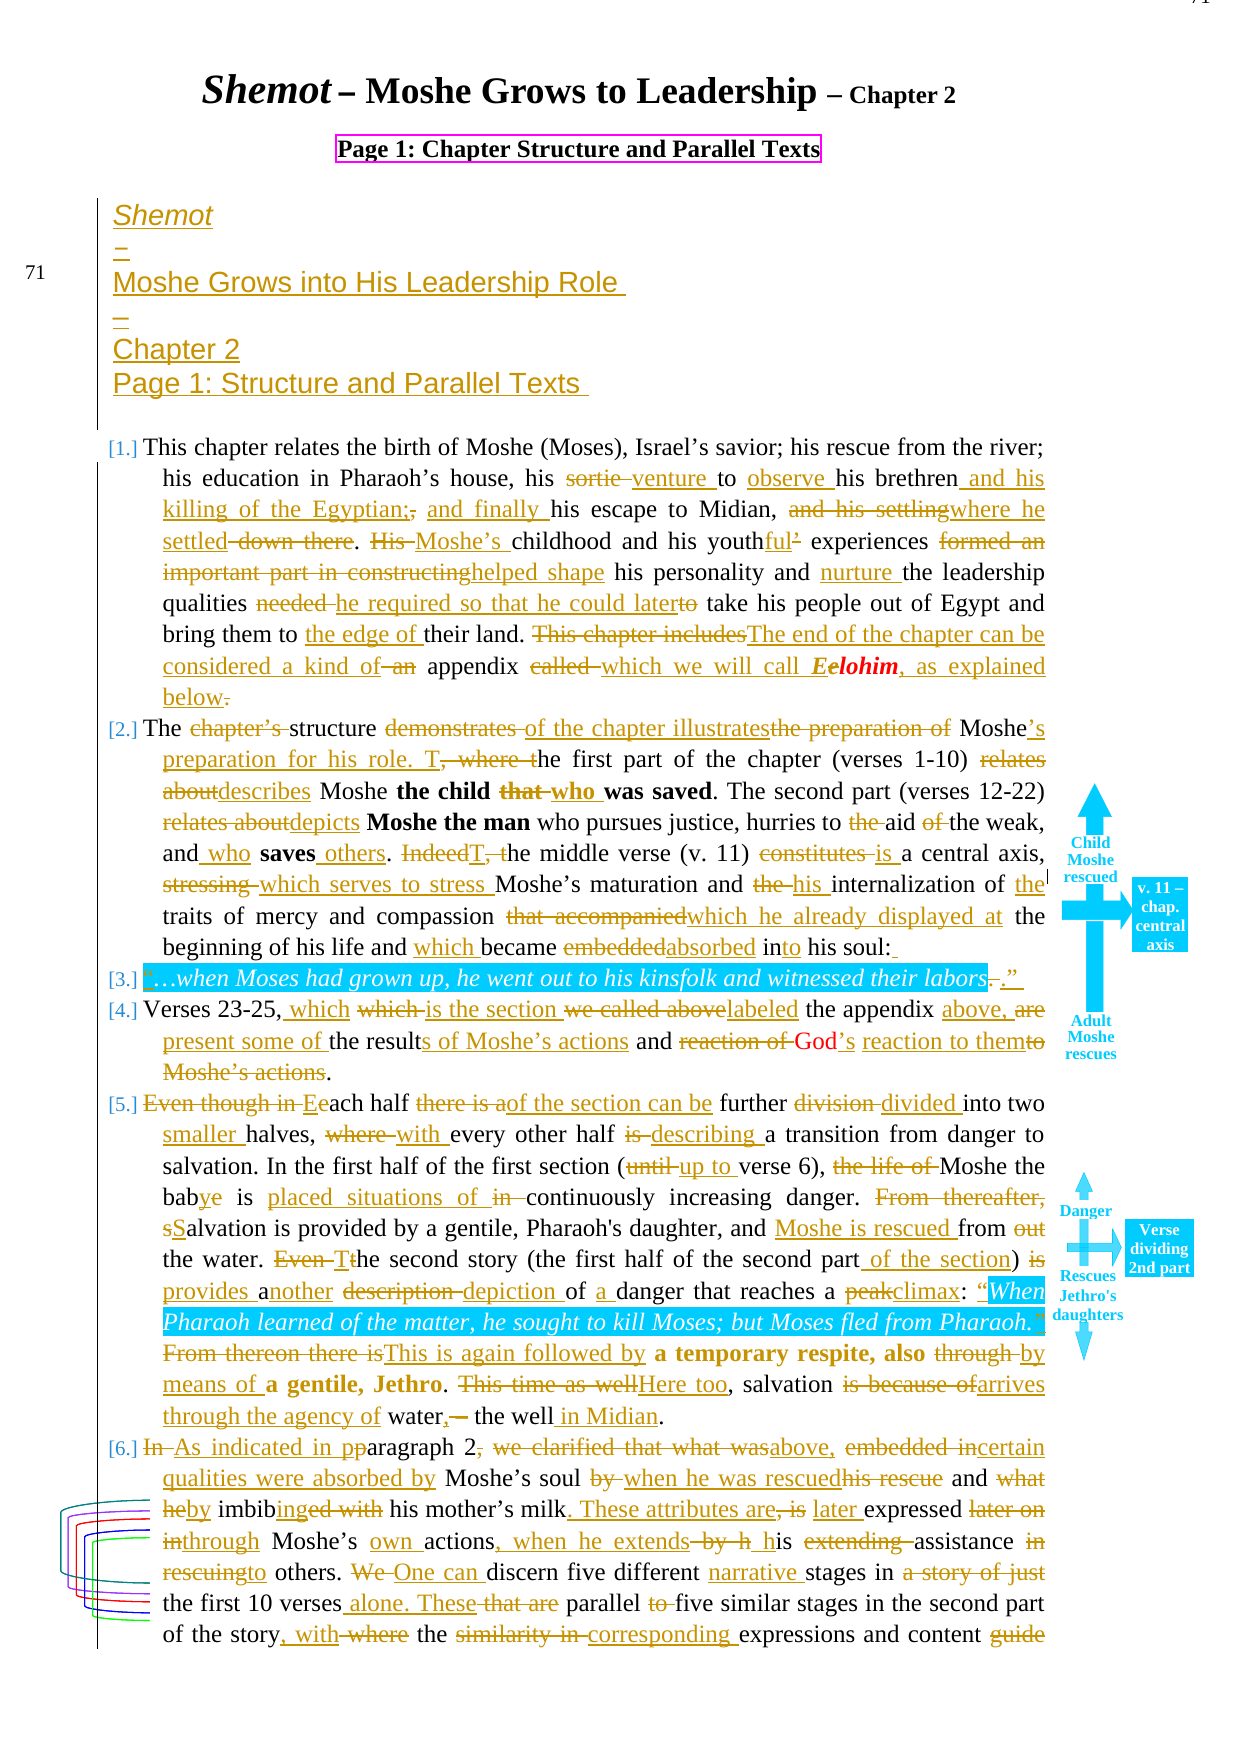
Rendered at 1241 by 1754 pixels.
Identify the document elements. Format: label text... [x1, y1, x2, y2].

list Verses 23-25, the appendix the result and God . [108, 993, 1045, 1087]
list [108, 1430, 1045, 1649]
list ach half further into two halves, every other half a transition from danger to salvation. In the first half of the first section (verse 6), Moshe the bab is continuously increasing danger. alvation is provided by a gentile, Pharaoh's daughter, and from the water. he second story (the first half of the second part) a of danger that reaches a : When Pharaoh learned of the matter, he sought to kill Moses; but Moses fled from Pharaoh. a temporary respite, also a gentile, Jethro. , salvation water the well. [108, 1087, 1045, 1430]
list The structure Moshehe first part of the chapter (verses 1-10) Moshe the child was saved. The second part (verses 12-22) Moshe the man who pursues justice, hurries to aid the weak, and saves. he middle verse (v. 11) a central axis, Moshe’s maturation and internalization of traits of mercy and compassion the beginning of his life and became in his soul: [108, 712, 1045, 962]
list …when Moses had grown up, he went out to his kinsfolk and witnessed their labors [108, 962, 1045, 993]
list This chapter relates the birth of Moshe (Moses), Israel’s savior; his rescue from the river; his education in Pharaoh’s house, his to his brethren his escape to Midian, . childhood and his youth experiences his personality and the leadership qualities take his people out of Egypt and bring them to their land. appendix lohim [108, 430, 1045, 712]
